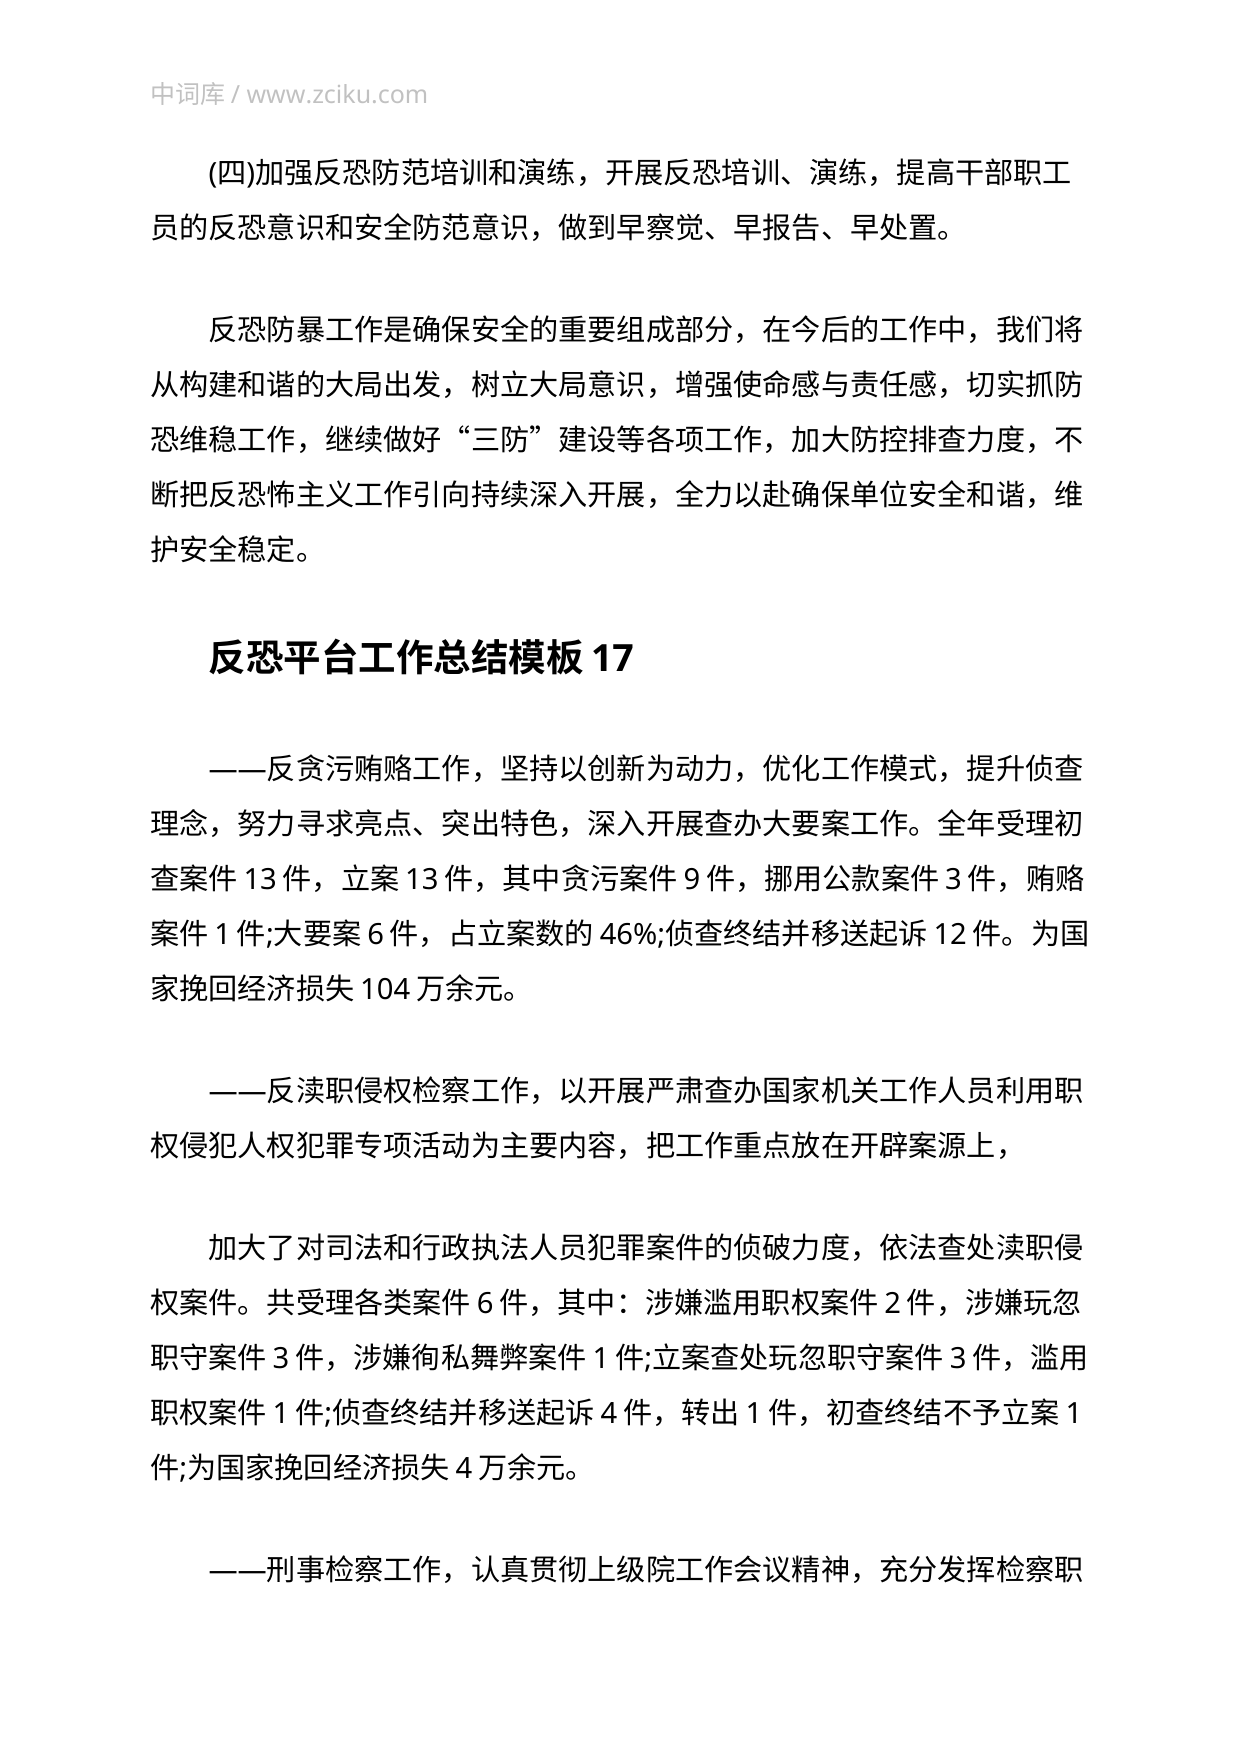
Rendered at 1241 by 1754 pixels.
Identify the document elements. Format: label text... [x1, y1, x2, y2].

text (四)加强反恐防范培训和演练，开展反恐培训、演练，提高干部职工员的反恐意识和安全防范意识，做到早察觉、早报告、早处置。 [150, 150, 1090, 247]
text 反恐平台工作总结模板17 [150, 628, 1090, 683]
text 反恐防暴工作是确保安全的重要组成部分，在今后的工作中，我们将从构建和谐的大局出发，树立大局意识，增强使命感与责任感，切实抓防恐维稳工作，继续做好“三防”建设等各项工作，加大防控排查力度，不断把反恐怖主义工作引向持续深入开展，全力以赴确保单位安全和谐，维护安全稳定。 [150, 307, 1090, 569]
text ——反贪污贿赂工作，坚持以创新为动力，优化工作模式，提升侦查理念，努力寻求亮点、突出特色，深入开展查办大要案工作。全年受理初查案件13件，立案13件，其中贪污案件9件，挪用公款案件3件，贿赂案件1件;大要案6件，占立案数的46%;侦查终结并移送起诉12件。为国家挽回经济损失104万余元。 [150, 746, 1090, 1008]
text 加大了对司法和行政执法人员犯罪案件的侦破力度，依法查处渎职侵权案件。共受理各类案件6件，其中：涉嫌滥用职权案件2件，涉嫌玩忽职守案件3件，涉嫌徇私舞弊案件1件;立案查处玩忽职守案件3件，滥用职权案件1件;侦查终结并移送起诉4件，转出1件，初查终结不予立案1件;为国家挽回经济损失4万余元。 [150, 1224, 1090, 1487]
text ——反渎职侵权检察工作，以开展严肃查办国家机关工作人员利用职权侵犯人权犯罪专项活动为主要内容，把工作重点放在开辟案源上， [150, 1068, 1090, 1165]
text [150, 1546, 1090, 1589]
